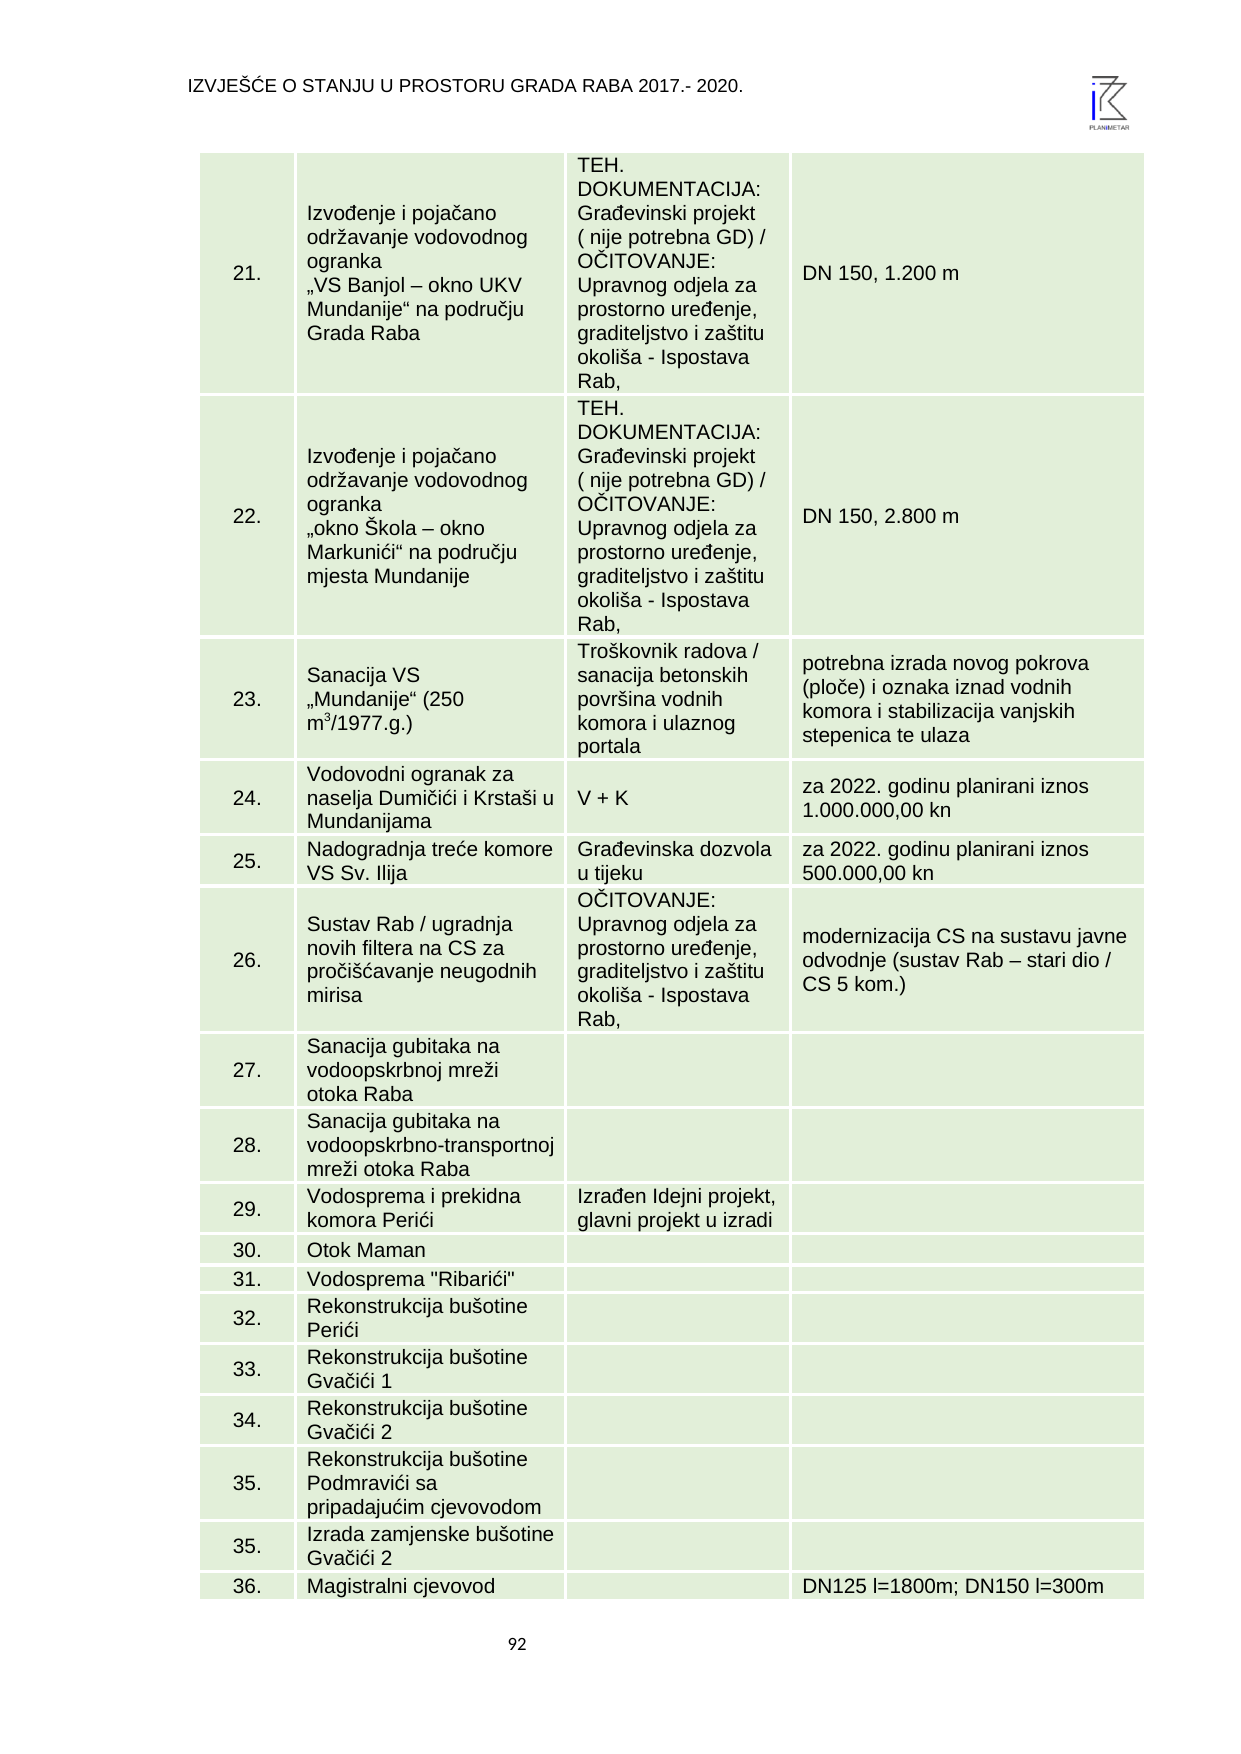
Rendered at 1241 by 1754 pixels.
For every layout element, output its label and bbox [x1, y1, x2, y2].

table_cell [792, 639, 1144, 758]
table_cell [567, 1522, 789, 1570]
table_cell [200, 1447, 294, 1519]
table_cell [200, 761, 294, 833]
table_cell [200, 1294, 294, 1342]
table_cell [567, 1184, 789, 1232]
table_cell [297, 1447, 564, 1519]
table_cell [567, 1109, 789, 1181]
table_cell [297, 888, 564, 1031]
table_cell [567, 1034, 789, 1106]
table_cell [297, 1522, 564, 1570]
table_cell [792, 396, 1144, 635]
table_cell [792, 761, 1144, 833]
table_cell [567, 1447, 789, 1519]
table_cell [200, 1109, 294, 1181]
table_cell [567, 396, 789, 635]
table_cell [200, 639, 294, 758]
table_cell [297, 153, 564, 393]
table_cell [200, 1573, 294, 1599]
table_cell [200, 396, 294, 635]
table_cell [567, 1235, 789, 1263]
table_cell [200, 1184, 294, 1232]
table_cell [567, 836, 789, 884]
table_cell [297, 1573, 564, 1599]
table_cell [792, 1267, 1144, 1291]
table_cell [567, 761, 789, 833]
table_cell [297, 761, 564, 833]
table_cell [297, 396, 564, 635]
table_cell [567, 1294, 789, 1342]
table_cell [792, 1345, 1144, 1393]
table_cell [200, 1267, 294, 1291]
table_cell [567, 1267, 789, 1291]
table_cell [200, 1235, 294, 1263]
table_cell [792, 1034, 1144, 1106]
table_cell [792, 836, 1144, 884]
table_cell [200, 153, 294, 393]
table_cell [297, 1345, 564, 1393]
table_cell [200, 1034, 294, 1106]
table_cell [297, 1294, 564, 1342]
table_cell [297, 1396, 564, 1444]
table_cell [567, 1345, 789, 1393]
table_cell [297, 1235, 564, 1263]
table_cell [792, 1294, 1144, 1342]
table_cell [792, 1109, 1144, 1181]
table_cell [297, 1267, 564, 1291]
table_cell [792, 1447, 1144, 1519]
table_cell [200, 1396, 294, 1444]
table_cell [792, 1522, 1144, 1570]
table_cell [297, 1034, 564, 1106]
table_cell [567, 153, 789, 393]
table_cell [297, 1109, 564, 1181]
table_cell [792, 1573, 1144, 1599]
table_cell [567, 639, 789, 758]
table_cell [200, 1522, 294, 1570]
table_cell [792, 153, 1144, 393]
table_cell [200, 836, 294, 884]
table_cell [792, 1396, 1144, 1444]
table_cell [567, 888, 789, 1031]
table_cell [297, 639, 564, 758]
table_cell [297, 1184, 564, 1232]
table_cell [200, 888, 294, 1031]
picture [1089, 76, 1130, 130]
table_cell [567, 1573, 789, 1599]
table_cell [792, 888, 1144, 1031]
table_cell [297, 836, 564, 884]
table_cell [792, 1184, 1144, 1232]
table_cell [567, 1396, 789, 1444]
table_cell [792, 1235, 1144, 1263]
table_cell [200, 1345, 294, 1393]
